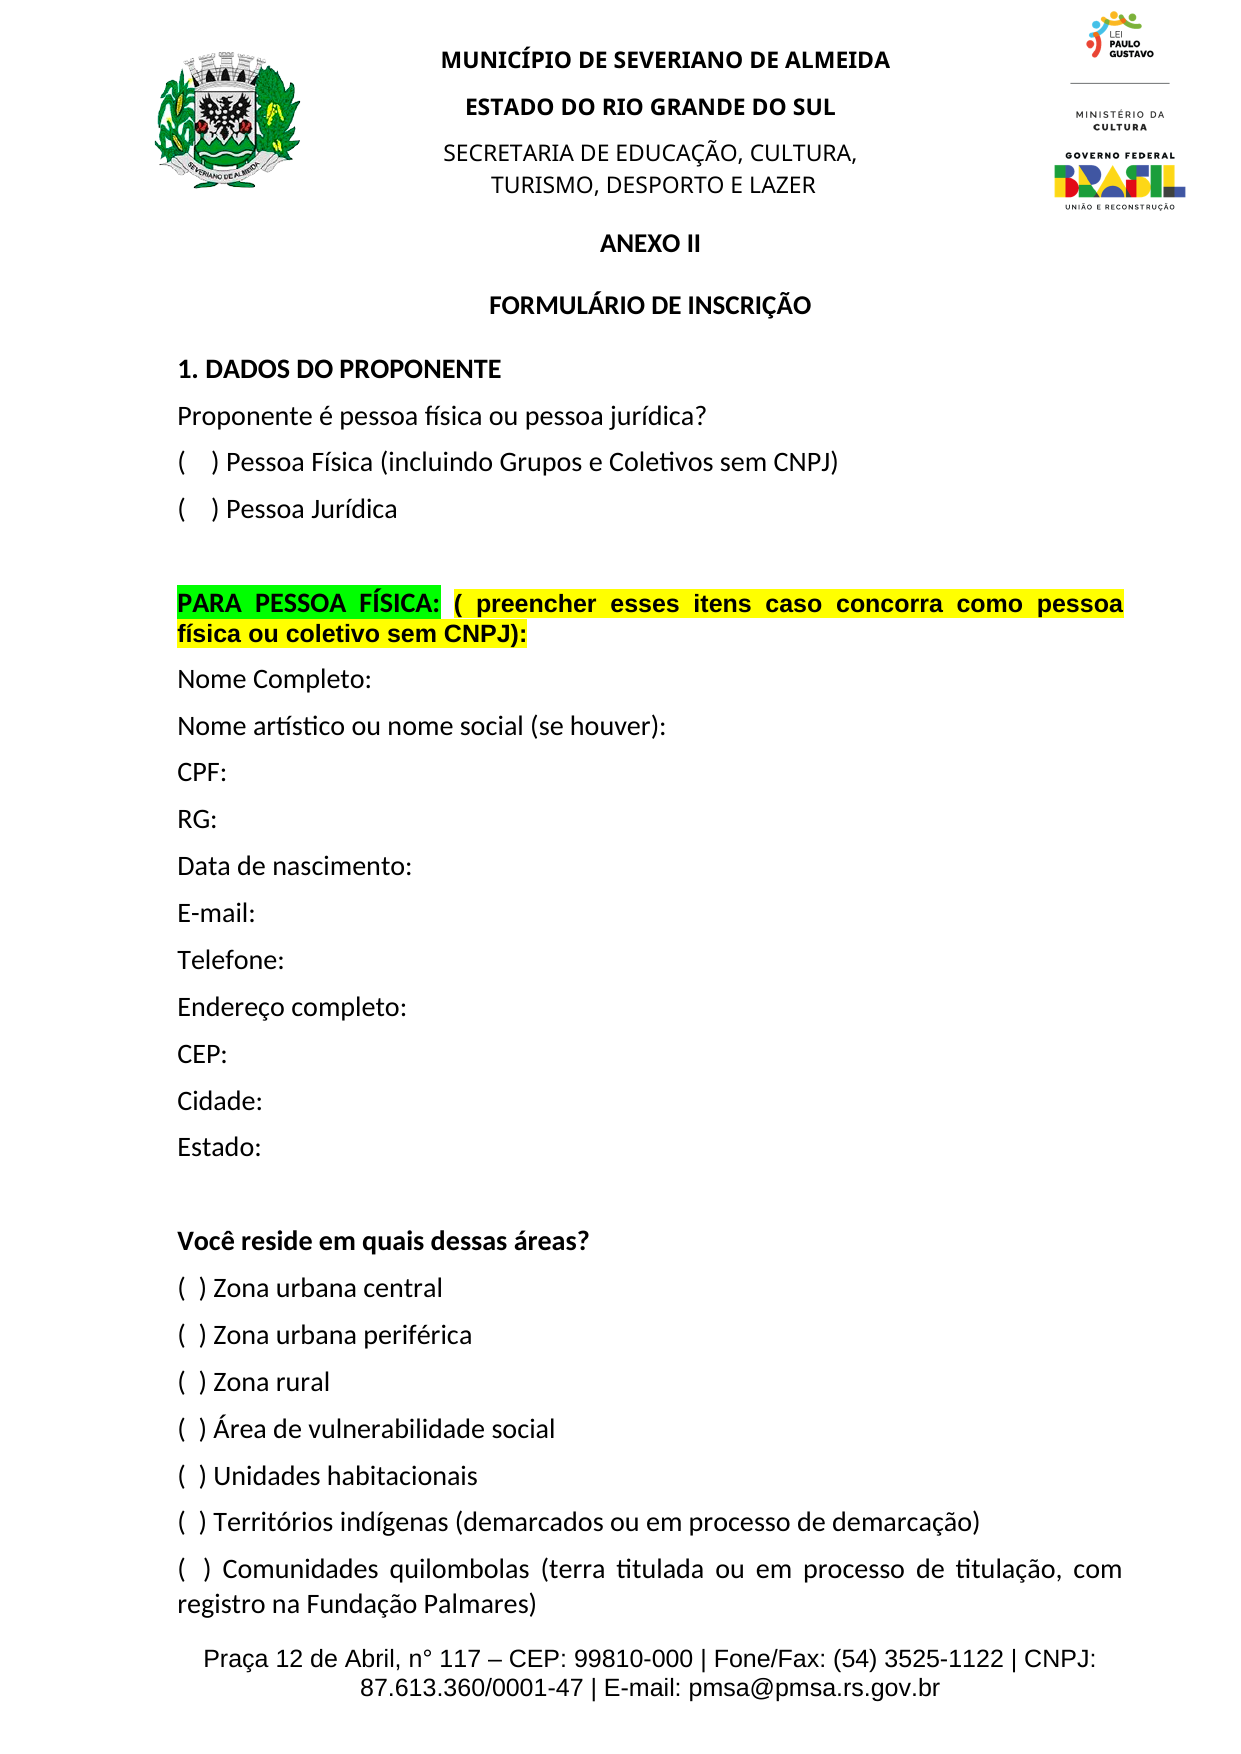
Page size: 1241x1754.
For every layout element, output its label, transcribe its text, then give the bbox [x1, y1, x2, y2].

text PARA PESSOA FÍSICA: ( preencher esses itens caso concorra como pessoa física ou coletivo sem CNPJ): [441, 585, 1123, 648]
text Nome artístico ou nome social (se houver): [177, 707, 1123, 742]
text ANEXO II [164, 226, 1136, 259]
text FORMULÁRIO DE INSCRIÇÃO [164, 288, 1136, 321]
picture [1045, 4, 1194, 222]
text ( ) Zona urbana periférica [177, 1317, 1123, 1351]
text CPF: [177, 754, 1123, 789]
text Estado: [177, 1129, 1123, 1164]
text Você reside em quais dessas áreas? [177, 1223, 1123, 1257]
text ( ) Territórios indígenas (demarcados ou em processo de demarcação) [177, 1504, 1123, 1539]
text Cidade: [177, 1082, 1123, 1117]
text Data de nascimento: [177, 848, 1123, 882]
text CEP: [177, 1036, 1123, 1070]
text ( ) Comunidades quilombolas (terra titulada ou em processo de titulação, com registro na Fundação Palmares) [177, 1551, 1123, 1620]
text ( ) Zona urbana central [177, 1270, 1123, 1304]
text ( ) Zona rural [177, 1364, 1123, 1398]
text E-mail: [177, 895, 1123, 929]
text ( ) Área de vulnerabilidade social [177, 1411, 1123, 1445]
text ( ) Pessoa Jurídica [177, 491, 1123, 526]
text 1. DADOS DO PROPONENTE [177, 351, 1123, 385]
text ( ) Unidades habitacionais [177, 1457, 1123, 1492]
text RG: [177, 801, 1123, 836]
text Endereço completo: [177, 989, 1123, 1023]
text Nome Completo: [177, 661, 1123, 695]
text ( ) Pessoa Física (incluindo Grupos e Coletivos sem CNPJ) [177, 444, 1123, 479]
text Telefone: [177, 942, 1123, 976]
picture [149, 52, 303, 193]
text Proponente é pessoa física ou pessoa jurídica? [177, 397, 1123, 432]
